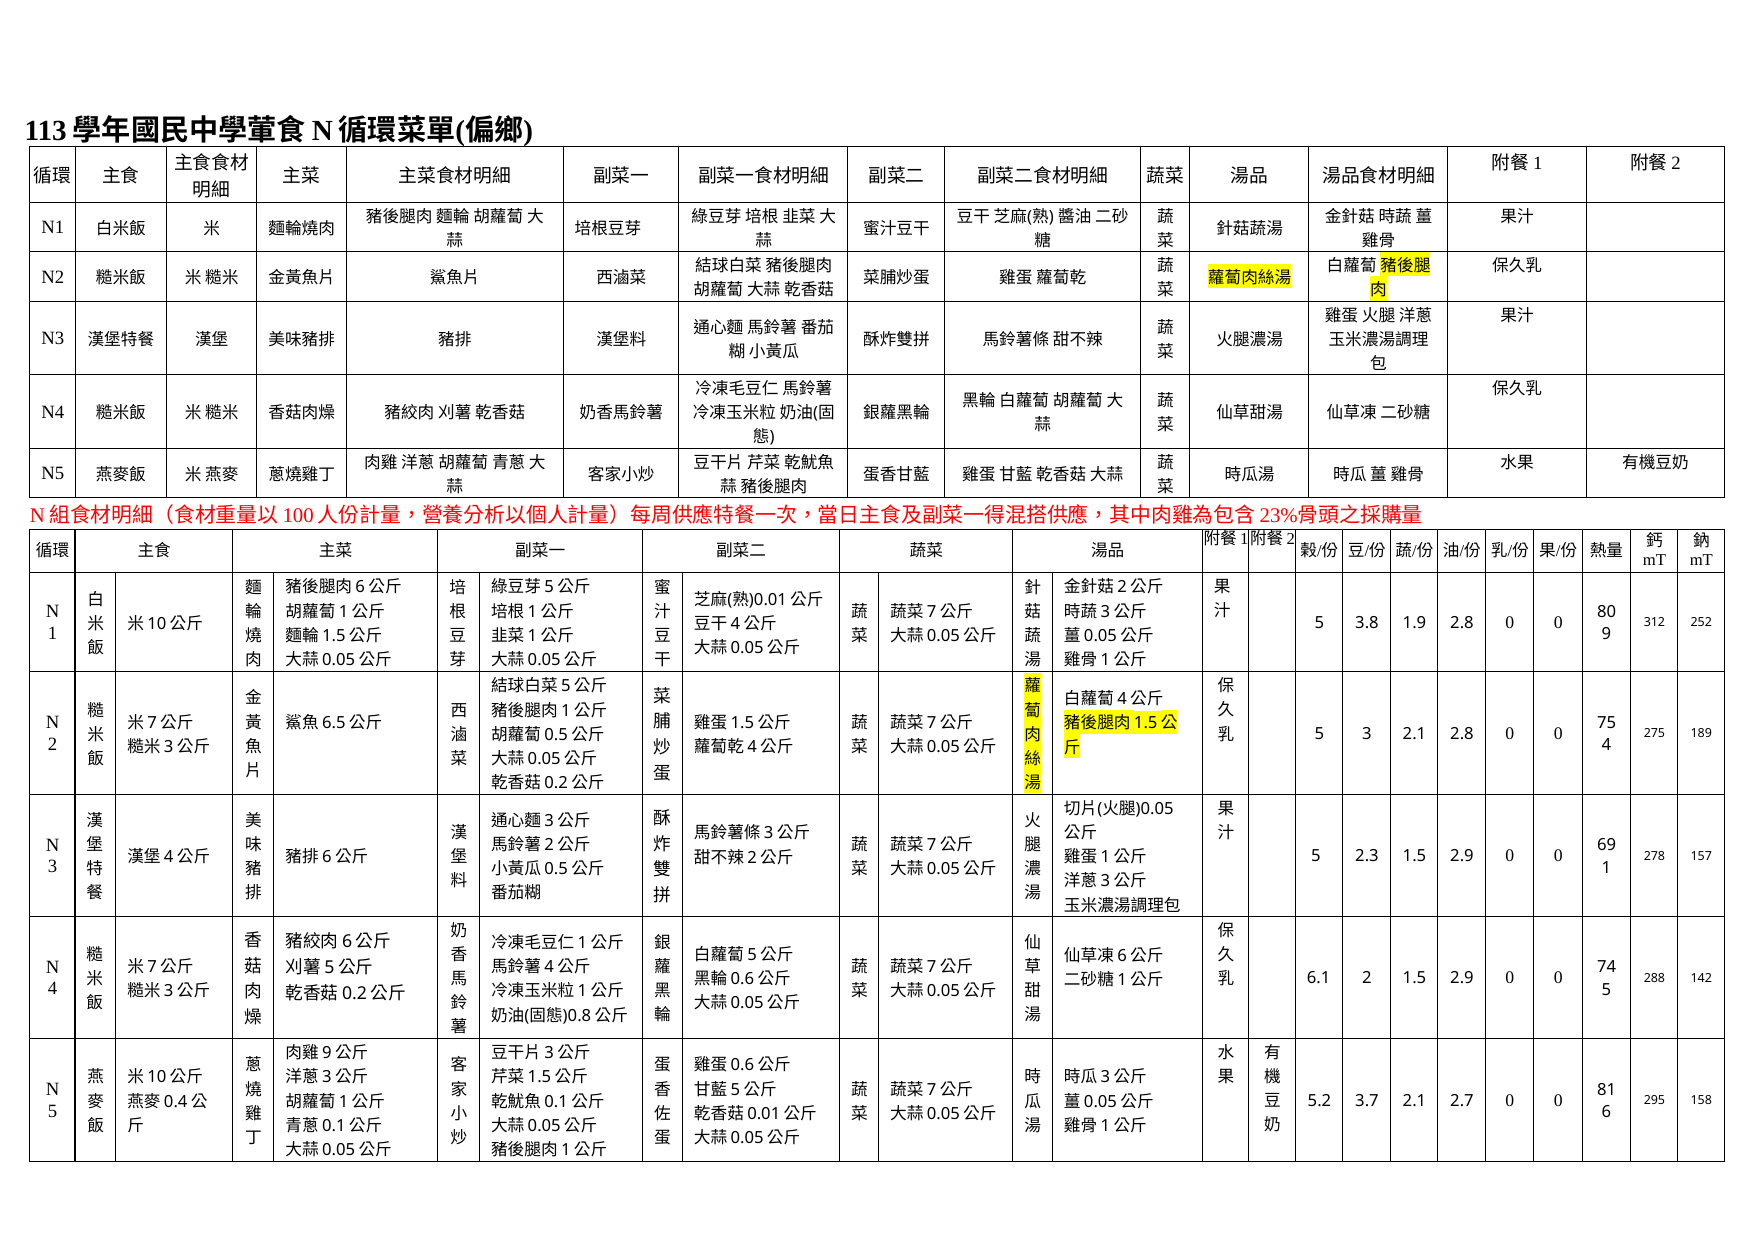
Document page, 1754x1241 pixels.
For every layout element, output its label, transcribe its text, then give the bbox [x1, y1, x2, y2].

table_cell 美味豬排 [257, 302, 346, 374]
table_header 附餐1 [1203, 530, 1248, 572]
table_cell 蔥燒雞丁 [257, 449, 346, 497]
table_header 附餐1 [1448, 147, 1586, 202]
table_cell 西滷菜 [564, 252, 678, 301]
table_cell 漢堡料 [438, 795, 479, 916]
table_cell 2.9 [1438, 917, 1485, 1038]
table_cell 糙米飯 [76, 252, 166, 301]
table_header 副菜二食材明細 [945, 147, 1140, 202]
table_cell 白蘿蔔4公斤 豬後腿肉1.5公斤 [1053, 672, 1202, 794]
table_cell 雞蛋 蘿蔔乾 [945, 252, 1140, 301]
table_cell 水果 [1448, 449, 1586, 497]
table_cell 蔬菜 [840, 573, 878, 671]
table_cell 蜜汁豆干 [643, 573, 682, 671]
table_cell 奶香馬鈴薯 [438, 917, 479, 1038]
table_cell [1249, 917, 1295, 1038]
table_cell 結球白菜5公斤 豬後腿肉1公斤 胡蘿蔔0.5公斤 大蒜0.05公斤 乾香菇0.2公斤 [480, 672, 642, 794]
table_cell N1 [30, 203, 75, 251]
table_cell 0 [1486, 795, 1533, 916]
table_cell 美味豬排 [233, 795, 273, 916]
table_cell 漢堡 [167, 302, 256, 374]
table_cell [1249, 573, 1295, 671]
table_cell 麵輪燒肉 [257, 203, 346, 251]
table_cell 果汁 [1203, 795, 1248, 916]
table_cell 白米飯 [76, 573, 115, 671]
table_cell 5 [1296, 573, 1342, 671]
table_header 鈉 mT [1678, 530, 1724, 572]
table_cell 5 [1296, 672, 1342, 794]
table_cell 豬排 [347, 302, 563, 374]
table_cell 3.8 [1343, 573, 1390, 671]
table_cell 米7公斤 糙米3公斤 [116, 672, 232, 794]
table_cell 豆干 芝麻(熟) 醬油 二砂糖 [945, 203, 1140, 251]
table_header 油/份 [1438, 530, 1485, 572]
table_cell 培根豆芽 [438, 573, 479, 671]
table_cell [1249, 795, 1295, 916]
table_cell 燕麥飯 [76, 1039, 115, 1161]
table_cell N2 [30, 672, 74, 794]
table_cell 果汁 [1448, 302, 1586, 374]
table_cell 3 [1343, 672, 1390, 794]
table_header 湯品食材明細 [1309, 147, 1447, 202]
table_cell 2.7 [1438, 1039, 1485, 1161]
table_header 主食食材明細 [167, 147, 256, 202]
table_cell 1.5 [1391, 917, 1437, 1038]
table_cell 米 [167, 203, 256, 251]
table_header 主菜 [257, 147, 346, 202]
table_cell 酥炸雙拼 [848, 302, 944, 374]
table_cell N5 [30, 1039, 74, 1161]
table_cell 糙米飯 [76, 672, 115, 794]
table_cell 1.5 [1391, 795, 1437, 916]
table_header 附餐2 [1249, 530, 1295, 572]
table_cell 綠豆芽 培根 韭菜 大蒜 [679, 203, 847, 251]
table_cell N1 [30, 573, 74, 671]
table_cell N3 [30, 795, 74, 916]
table_cell 仙草凍6公斤 二砂糖1公斤 [1053, 917, 1202, 1038]
table_header 附餐2 [1587, 147, 1724, 202]
table_header 副菜一 [438, 530, 642, 572]
table_cell 客家小炒 [438, 1039, 479, 1161]
table_cell 米 糙米 [167, 252, 256, 301]
table_cell 客家小炒 [564, 449, 678, 497]
table_cell 5 [1296, 795, 1342, 916]
table_cell 白米飯 [76, 203, 166, 251]
table_cell 蔬菜 [1141, 302, 1189, 374]
table_cell 銀蘿黑輪 [848, 375, 944, 448]
table_header 湯品 [1013, 530, 1202, 572]
table_cell 288 [1631, 917, 1677, 1038]
table_cell 0 [1534, 917, 1582, 1038]
table_cell 754 [1583, 672, 1630, 794]
table_cell 0 [1534, 795, 1582, 916]
text 113學年國民中學葷食N循環菜單(偏鄉) [17, 117, 1737, 146]
table_cell 6.1 [1296, 917, 1342, 1038]
table_cell 豬排6公斤 [274, 795, 437, 916]
table_cell 針菇蔬湯 [1013, 573, 1052, 671]
table_cell 保久乳 [1448, 375, 1586, 448]
table_cell 蔬菜7公斤 大蒜0.05公斤 [879, 672, 1012, 794]
table_header 副菜二 [643, 530, 839, 572]
table_cell 白蘿蔔 豬後腿肉 [1309, 252, 1380, 301]
table_cell 白蘿蔔 豬後腿肉 [1387, 252, 1447, 301]
table_cell 2.1 [1391, 672, 1437, 794]
table_cell 綠豆芽5公斤 培根1公斤 韭菜1公斤 大蒜0.05公斤 [480, 573, 642, 671]
table_cell 漢堡料 [564, 302, 678, 374]
table_cell 米10公斤 燕麥0.4公斤 [116, 1039, 232, 1161]
table_header 蔬/份 [1391, 530, 1437, 572]
table_cell 5.2 [1296, 1039, 1342, 1161]
table_cell 時瓜湯 [1190, 449, 1308, 497]
table_cell 銀蘿黑輪 [643, 917, 682, 1038]
table_cell 蔬菜 [840, 795, 878, 916]
table_cell 燕麥飯 [76, 449, 166, 497]
table_cell 豬絞肉6公斤 刈薯5公斤 乾香菇0.2公斤 [274, 917, 437, 1038]
table_cell 豬後腿肉 麵輪 胡蘿蔔 大蒜 [347, 203, 563, 251]
table_cell 通心麵3公斤 馬鈴薯2公斤 小黃瓜0.5公斤 番茄糊 [480, 795, 642, 916]
table_cell 2.3 [1343, 795, 1390, 916]
table_cell 時瓜 薑 雞骨 [1309, 449, 1447, 497]
table_cell 肉雞9公斤 洋蔥3公斤 胡蘿蔔1公斤 青蔥0.1公斤 大蒜0.05公斤 [274, 1039, 437, 1161]
table_cell 漢堡特餐 [76, 795, 115, 916]
table_cell 菜脯炒蛋 [848, 252, 944, 301]
table_header 循環 [30, 147, 75, 202]
table_cell 黑輪 白蘿蔔 胡蘿蔔 大蒜 [945, 375, 1140, 448]
table_cell [1587, 302, 1724, 374]
table_cell 針菇蔬湯 [1190, 203, 1308, 251]
table_header 主食 [76, 147, 166, 202]
table_cell 保久乳 [1448, 252, 1586, 301]
table_cell 結球白菜 豬後腿肉 胡蘿蔔 大蒜 乾香菇 [679, 252, 847, 301]
table_cell N5 [30, 449, 75, 497]
table_cell 2.9 [1438, 795, 1485, 916]
table_cell 雞蛋 火腿 洋蔥 玉米濃湯調理包 [1309, 302, 1447, 374]
table_cell 香菇肉燥 [233, 917, 273, 1038]
table_cell 蘿蔔肉絲湯 [1013, 672, 1052, 794]
table_cell 蔬菜7公斤 大蒜0.05公斤 [879, 917, 1012, 1038]
table_cell 水果 [1203, 1039, 1248, 1161]
table_cell 仙草甜湯 [1013, 917, 1052, 1038]
table_cell 0 [1534, 1039, 1582, 1161]
table_cell 米10公斤 [116, 573, 232, 671]
table_cell N4 [30, 375, 75, 448]
table_cell 蛋香佐蛋 [643, 1039, 682, 1161]
table_cell 3.7 [1343, 1039, 1390, 1161]
text N組食材明細（食材重量以100人份計量，營養分析以個人計量）每周供應特餐一次，當日主食及副菜一得混搭供應，其中肉雞為包含23%骨頭之採購量 [29, 498, 1724, 528]
table_cell 漢堡4公斤 [116, 795, 232, 916]
table_cell 有機豆奶 [1587, 449, 1724, 497]
table_cell 142 [1678, 917, 1724, 1038]
table_cell 蔬菜 [1141, 375, 1189, 448]
table_cell 蔬菜 [1141, 203, 1189, 251]
table_cell 275 [1631, 672, 1677, 794]
table_header 乳/份 [1486, 530, 1533, 572]
table_cell 馬鈴薯條 甜不辣 [945, 302, 1140, 374]
table_header 熱量 [1583, 530, 1630, 572]
table_cell 蔬菜7公斤 大蒜0.05公斤 [879, 573, 1012, 671]
table_cell 冷凍毛豆仁 馬鈴薯 冷凍玉米粒 奶油(固態) [679, 375, 847, 448]
table_cell 蔬菜 [1141, 449, 1189, 497]
table_cell 809 [1583, 573, 1630, 671]
table_cell 米 糙米 [167, 375, 256, 448]
table_cell [1249, 672, 1295, 794]
table_cell 蔬菜 [840, 917, 878, 1038]
table_header 鈣 mT [1631, 530, 1677, 572]
table_cell 2.8 [1438, 672, 1485, 794]
table_cell N3 [30, 302, 75, 374]
table_cell 仙草凍 二砂糖 [1309, 375, 1447, 448]
table_cell 蔬菜 [840, 672, 878, 794]
table_cell 金黃魚片 [233, 672, 273, 794]
table_header 循環 [30, 530, 74, 572]
table_cell 奶香馬鈴薯 [564, 375, 678, 448]
table_cell 仙草甜湯 [1190, 375, 1308, 448]
table_cell 2.1 [1391, 1039, 1437, 1161]
table_cell [1587, 375, 1724, 448]
table_cell 果汁 [1448, 203, 1586, 251]
table_cell [1587, 252, 1724, 301]
table_cell 糙米飯 [76, 375, 166, 448]
table_cell 保久乳 [1203, 917, 1248, 1038]
table_cell 米 燕麥 [167, 449, 256, 497]
table_cell 金針菇2公斤 時蔬3公斤 薑0.05公斤 雞骨1公斤 [1053, 573, 1202, 671]
table_header 蔬菜 [840, 530, 1012, 572]
table_cell N4 [30, 917, 74, 1038]
table_cell 米7公斤 糙米3公斤 [116, 917, 232, 1038]
table_header 豆/份 [1343, 530, 1390, 572]
table_cell 雞蛋0.6公斤 甘藍5公斤 乾香菇0.01公斤大蒜0.05公斤 [683, 1039, 839, 1161]
table_cell [1587, 203, 1724, 251]
table_cell 豆干片 芹菜 乾魷魚 蒜 豬後腿肉 [679, 449, 847, 497]
table_cell 豬後腿肉6公斤 胡蘿蔔1公斤 麵輪1.5公斤 大蒜0.05公斤 [274, 573, 437, 671]
table_header 副菜二 [848, 147, 944, 202]
table_cell 豬絞肉 刈薯 乾香菇 [347, 375, 563, 448]
table_cell 酥炸雙拼 [643, 795, 682, 916]
table_cell 通心麵 馬鈴薯 番茄糊 小黃瓜 [679, 302, 847, 374]
table_cell 火腿濃湯 [1190, 302, 1308, 374]
table_cell 漢堡特餐 [76, 302, 166, 374]
table_cell 252 [1678, 573, 1724, 671]
table_cell 158 [1678, 1039, 1724, 1161]
table_cell 1.9 [1391, 573, 1437, 671]
table_cell 雞蛋 甘藍 乾香菇 大蒜 [945, 449, 1140, 497]
table_cell 時瓜3公斤 薑0.05公斤 雞骨1公斤 [1053, 1039, 1202, 1161]
table_cell 時瓜湯 [1013, 1039, 1052, 1161]
table_cell 0 [1486, 1039, 1533, 1161]
table_cell 火腿濃湯 [1013, 795, 1052, 916]
table_cell 蔥燒雞丁 [233, 1039, 273, 1161]
table_cell 0 [1534, 573, 1582, 671]
table_cell 0 [1486, 917, 1533, 1038]
table_cell 有機豆奶 [1249, 1039, 1295, 1161]
table_cell 0 [1486, 573, 1533, 671]
table_cell 香菇肉燥 [257, 375, 346, 448]
table_cell 691 [1583, 795, 1630, 916]
table_header 主菜食材明細 [347, 147, 563, 202]
table_cell 312 [1631, 573, 1677, 671]
table_cell 蜜汁豆干 [848, 203, 944, 251]
table_cell 鯊魚片 [347, 252, 563, 301]
table_cell 芝麻(熟)0.01公斤 豆干4公斤 大蒜0.05公斤 [683, 573, 839, 671]
table_cell 蔬菜 [1141, 252, 1189, 301]
table_cell 蔬菜7公斤 大蒜0.05公斤 [879, 795, 1012, 916]
table_header 湯品 [1190, 147, 1308, 202]
table_cell 0 [1534, 672, 1582, 794]
table_cell 蛋香甘藍 [848, 449, 944, 497]
table_header 副菜一 [564, 147, 678, 202]
table_cell 切片(火腿)0.05公斤 雞蛋1公斤 洋蔥3公斤 玉米濃湯調理包 [1053, 795, 1202, 916]
table_cell 189 [1678, 672, 1724, 794]
table_cell 冷凍毛豆仁1公斤馬鈴薯4公斤 冷凍玉米粒1公斤奶油(固態)0.8公斤 [480, 917, 642, 1038]
table_header 果/份 [1534, 530, 1582, 572]
table_cell 培根豆芽 [564, 203, 678, 251]
table_cell 保久乳 [1203, 672, 1248, 794]
table_cell 0 [1486, 672, 1533, 794]
table_cell 蔬菜 [840, 1039, 878, 1161]
table_header 主食 [76, 530, 232, 572]
table_header 榖/份 [1296, 530, 1342, 572]
table_cell 295 [1631, 1039, 1677, 1161]
table_cell 豆干片3公斤 芹菜1.5公斤 乾魷魚0.1公斤 大蒜0.05公斤 豬後腿肉1公斤 [480, 1039, 642, 1161]
table_cell 糙米飯 [76, 917, 115, 1038]
table_cell 2.8 [1438, 573, 1485, 671]
table_cell 157 [1678, 795, 1724, 916]
table_cell 蔬菜7公斤 大蒜0.05公斤 [879, 1039, 1012, 1161]
table_cell 果汁 [1203, 573, 1248, 671]
table_cell 西滷菜 [438, 672, 479, 794]
table_cell 肉雞 洋蔥 胡蘿蔔 青蔥 大蒜 [347, 449, 563, 497]
table_header 蔬菜 [1141, 147, 1189, 202]
table_cell 745 [1583, 917, 1630, 1038]
table_cell 馬鈴薯條3公斤 甜不辣2公斤 [683, 795, 839, 916]
table_header 副菜一食材明細 [679, 147, 847, 202]
table_cell 雞蛋1.5公斤 蘿蔔乾4公斤 [683, 672, 839, 794]
table_cell 麵輪燒肉 [233, 573, 273, 671]
table_cell N2 [30, 252, 75, 301]
table_cell 金針菇 時蔬 薑 雞骨 [1309, 203, 1447, 251]
table_cell 鯊魚6.5公斤 [274, 672, 437, 794]
table_cell 白蘿蔔5公斤 黑輪0.6公斤 大蒜0.05公斤 [683, 917, 839, 1038]
table_cell 金黃魚片 [257, 252, 346, 301]
table_cell 菜脯炒蛋 [643, 672, 682, 794]
table_cell 2 [1343, 917, 1390, 1038]
table_cell 816 [1583, 1039, 1630, 1161]
table_cell 278 [1631, 795, 1677, 916]
table_header 主菜 [233, 530, 437, 572]
table_cell 蘿蔔肉絲湯 [1190, 252, 1308, 301]
